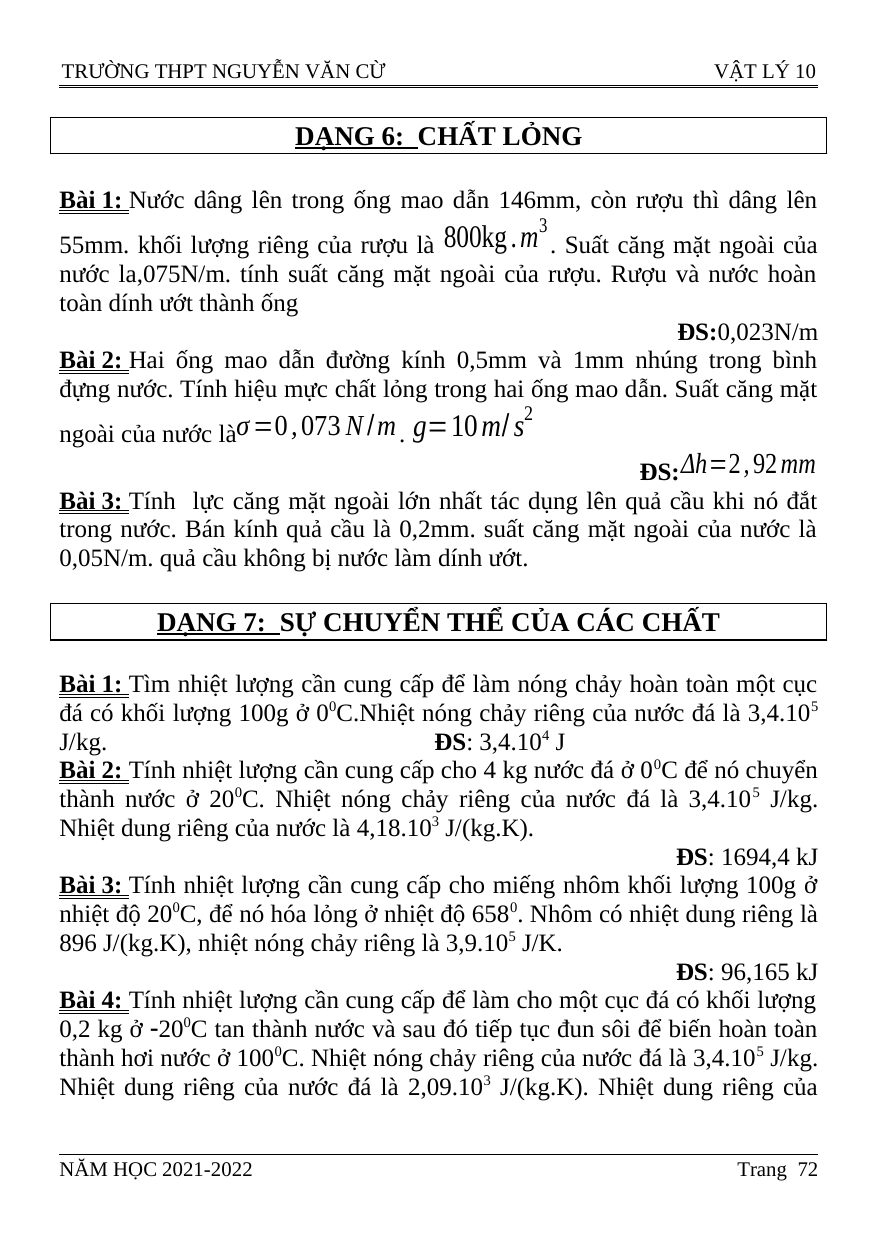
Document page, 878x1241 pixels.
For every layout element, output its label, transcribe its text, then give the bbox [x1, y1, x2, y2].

text ĐS: 1694,4 kJ [584, 842, 818, 871]
list CHẤT LỎNG [51, 118, 826, 153]
list Tìm nhiệt lượng cần cung cấp để làm nóng chảy hoàn toàn một cục đá có khối lượng 100g ở 00C.Nhiệt nóng chảy riêng của nước đá là 3,4.105 J/kg. ĐS: 3,4.104 J [59, 669, 818, 756]
list Nước dâng lên trong ống mao dẫn 146mm, còn rượu thì dâng lên 55mm. khối lượng riêng của rượu là . Suất căng mặt ngoài của nước la,075N/m. tính suất căng mặt ngoài của rượu. Rượu và nước hoàn toàn dính ướt thành ống [59, 186, 818, 317]
text ĐS: [59, 448, 818, 486]
list SỰ CHUYỂN THỂ CỦA CÁC CHẤT [51, 604, 826, 639]
list Tính nhiệt lượng cần cung cấp cho miếng nhôm khối lượng 100g ở nhiệt độ 200C, để nó hóa lỏng ở nhiệt độ 6580. Nhôm có nhiệt dung riêng là 896 J/(kg.K), nhiệt nóng chảy riêng là 3,9.105 J/K. [59, 871, 818, 957]
list Tính nhiệt lượng cần cung cấp cho 4 kg nước đá ở 00C để nó chuyển thành nước ở 200C. Nhiệt nóng chảy riêng của nước đá là 3,4.105 J/kg. Nhiệt dung riêng của nước là 4,18.103 J/(kg.K). [59, 756, 818, 842]
list Hai ống mao dẫn đường kính 0,5mm và 1mm nhúng trong bình đựng nước. Tính hiệu mực chất lỏng trong hai ống mao dẫn. Suất căng mặt ngoài của nước là. [59, 346, 818, 448]
text ĐS: 96,165 kJ [453, 957, 818, 986]
text ĐS:0,023N/m [59, 317, 818, 346]
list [59, 986, 818, 1101]
list Tính lực căng mặt ngoài lớn nhất tác dụng lên quả cầu khi nó đắt trong nước. Bán kính quả cầu là 0,2mm. suất căng mặt ngoài của nước là 0,05N/m. quả cầu không bị nước làm dính ướt. [59, 486, 818, 572]
